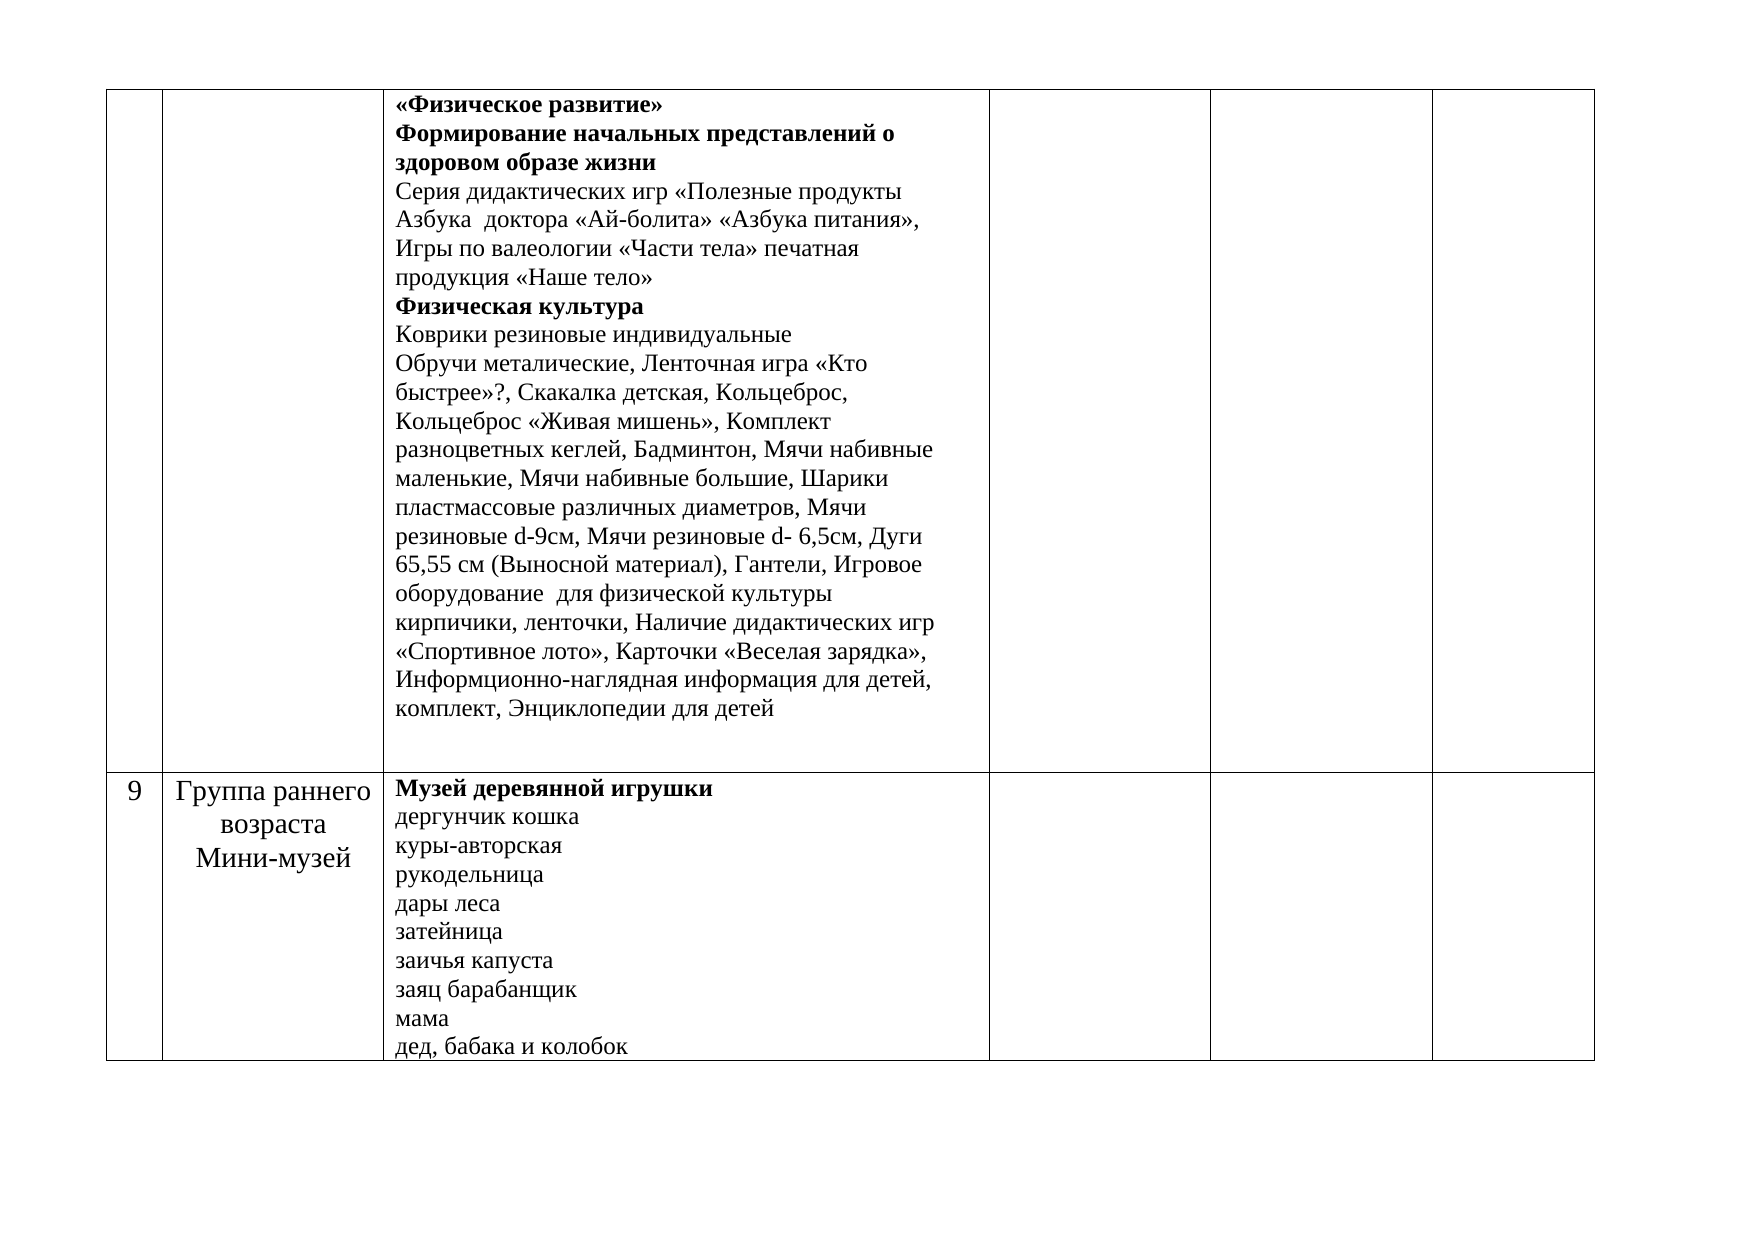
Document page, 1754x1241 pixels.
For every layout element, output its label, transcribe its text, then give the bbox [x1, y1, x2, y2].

table_cell [990, 90, 1210, 772]
table_cell 8 [107, 90, 162, 772]
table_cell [163, 773, 383, 1060]
table_cell [1433, 90, 1594, 772]
table_cell 9 [107, 773, 162, 1060]
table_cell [384, 90, 989, 772]
table_cell [990, 773, 1210, 1060]
table_cell [1211, 90, 1432, 772]
table_cell [1433, 773, 1594, 1060]
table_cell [163, 90, 383, 772]
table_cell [384, 773, 989, 1060]
table_cell [1211, 773, 1432, 1060]
